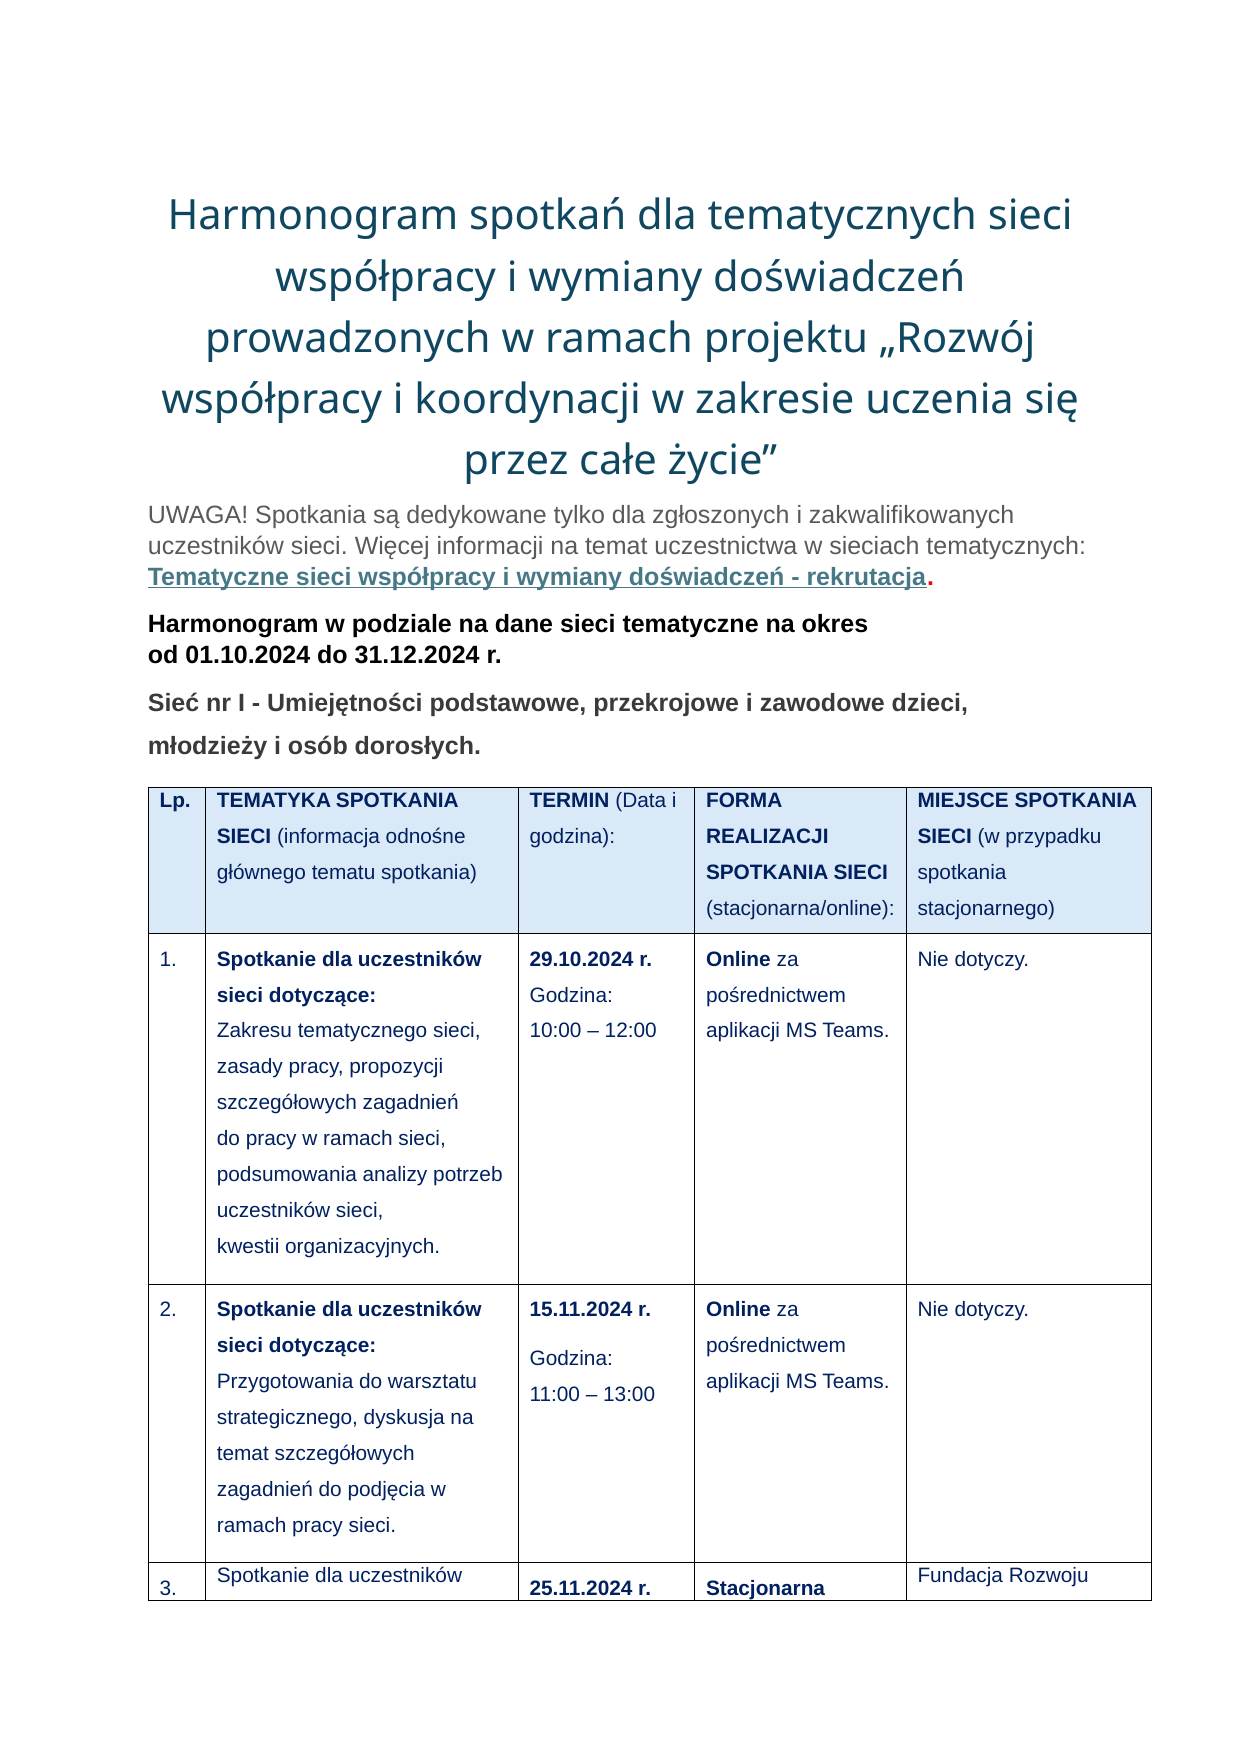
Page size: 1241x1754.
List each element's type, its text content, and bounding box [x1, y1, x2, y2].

table_cell Spotkanie dla uczestników sieci dotyczące: Przygotowania do warsztatu strategicznego, dyskusja na temat szczegółowych zagadnień do podjęcia w ramach pracy sieci. [206, 1285, 518, 1562]
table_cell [519, 1563, 694, 1600]
table_header Lp. [149, 788, 205, 933]
table_cell 2. [149, 1285, 205, 1562]
table_cell Nie dotyczy. [907, 934, 1151, 1283]
table_cell 29.10.2024 r. Godzina: 10:00 – 12:00 [519, 934, 694, 1283]
table_header TERMIN (Data i godzina): [519, 788, 694, 933]
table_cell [907, 1563, 1151, 1600]
table_cell 3. [149, 1563, 205, 1600]
text UWAGA! Spotkania są dedykowane tylko dla zgłoszonych i zakwalifikowanych uczestników sieci. Więcej informacji na temat uczestnictwa w sieciach tematycznych: Tematyczne sieci współpracy i wymiany doświadczeń - rekrutacja. [148, 500, 1093, 591]
table_cell Spotkanie dla uczestników sieci dotyczące: Zakresu tematycznego sieci, zasady pracy, propozycji szczegółowych zagadnień do pracy w ramach sieci, podsumowania analizy potrzeb uczestników sieci, kwestii organizacyjnych. [206, 934, 518, 1283]
table_cell Online za pośrednictwem aplikacji MS Teams. [695, 1285, 906, 1562]
table_cell 15.11.2024 r. Godzina: 11:00 – 13:00 [519, 1285, 694, 1562]
subtitle Harmonogram spotkań dla tematycznych sieci współpracy i wymiany doświadczeń prowadzonych w ramach projektu „Rozwój współpracy i koordynacji w zakresie uczenia się przez całe życie” [148, 185, 1093, 487]
table_header FORMA REALIZACJI SPOTKANIA SIECI (stacjonarna/online): [695, 788, 906, 933]
table_header MIEJSCE SPOTKANIA SIECI (w przypadku spotkania stacjonarnego) [907, 788, 1151, 933]
table_header TEMATYKA SPOTKANIA SIECI (informacja odnośne głównego tematu spotkania) [206, 788, 518, 933]
text Sieć nr I - Umiejętności podstawowe, przekrojowe i zawodowe dzieci, młodzieży i osób dorosłych. [148, 688, 1093, 760]
text Harmonogram w podziale na dane sieci tematyczne na okres od 01.10.2024 do 31.12.2024 r. [148, 609, 1093, 669]
table_cell Nie dotyczy. [907, 1285, 1151, 1562]
table_cell 1. [149, 934, 205, 1283]
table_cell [206, 1563, 518, 1600]
table_cell Online za pośrednictwem aplikacji MS Teams. [695, 934, 906, 1283]
table_cell Stacjonarna [695, 1563, 906, 1600]
